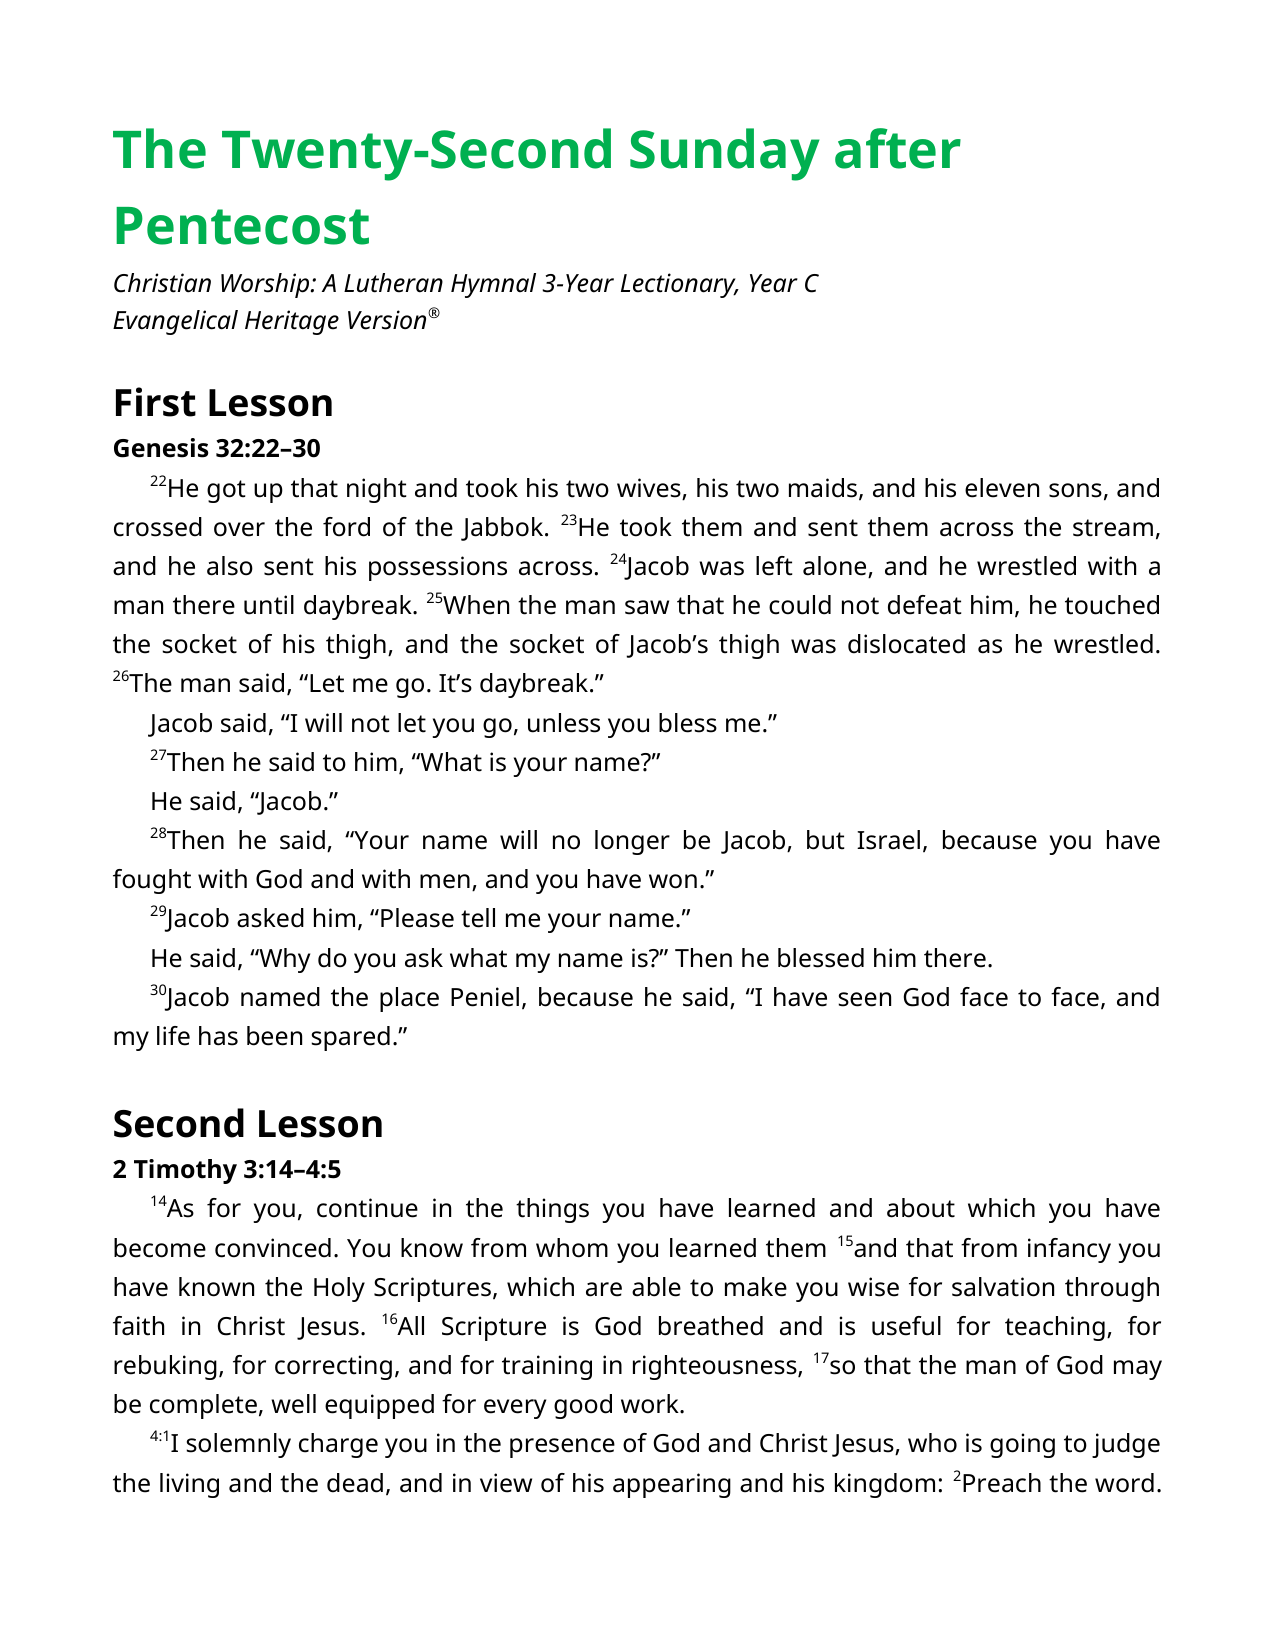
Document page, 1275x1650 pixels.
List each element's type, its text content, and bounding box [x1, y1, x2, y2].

text The Twenty-Second Sunday after Pentecost [112, 112, 1162, 260]
text He said, “Jacob.” [112, 783, 1162, 818]
text 30Jacob named the place Peniel, because he said, “I have seen God face to face, and my life has been spared.” [112, 979, 1162, 1053]
text 14As for you, continue in the things you have learned and about which you have become convinced. You know from whom you learned them 15and that from infancy you have known the Holy Scriptures, which are able to make you wise for salvation through faith in Christ Jesus. 16All Scripture is God breathed and is useful for teaching, for rebuking, for correcting, and for training in righteousness, 17so that the man of God may be complete, well equipped for every good work. [112, 1191, 1162, 1421]
text Evangelical Heritage Version® [112, 302, 1162, 336]
text Jacob said, “I will not let you go, unless you bless me.” [112, 705, 1162, 739]
text 28Then he said, “Your name will no longer be Jacob, but Israel, because you have fought with God and with men, and you have won.” [112, 823, 1162, 896]
text First Lesson [112, 376, 1162, 427]
text 2 Timothy 3:14–4:5 [112, 1152, 1162, 1186]
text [112, 1426, 1162, 1499]
text Second Lesson [112, 1097, 1162, 1148]
text Genesis 32:22–30 [112, 431, 1162, 465]
text 27Then he said to him, “What is your name?” [112, 744, 1162, 778]
text Christian Worship: A Lutheran Hymnal 3-Year Lectionary, Year C [112, 266, 1162, 300]
text 29Jacob asked him, “Please tell me your name.” [112, 901, 1162, 935]
text He said, “Why do you ask what my name is?” Then he blessed him there. [112, 940, 1162, 974]
text 22He got up that night and took his two wives, his two maids, and his eleven sons, and crossed over the ford of the Jabbok. 23He took them and sent them across the stream, and he also sent his possessions across. 24Jacob was left alone, and he wrestled with a man there until daybreak. 25When the man saw that he could not defeat him, he touched the socket of his thigh, and the socket of Jacob’s thigh was dislocated as he wrestled. 26The man said, “Let me go. It’s daybreak.” [112, 470, 1162, 700]
